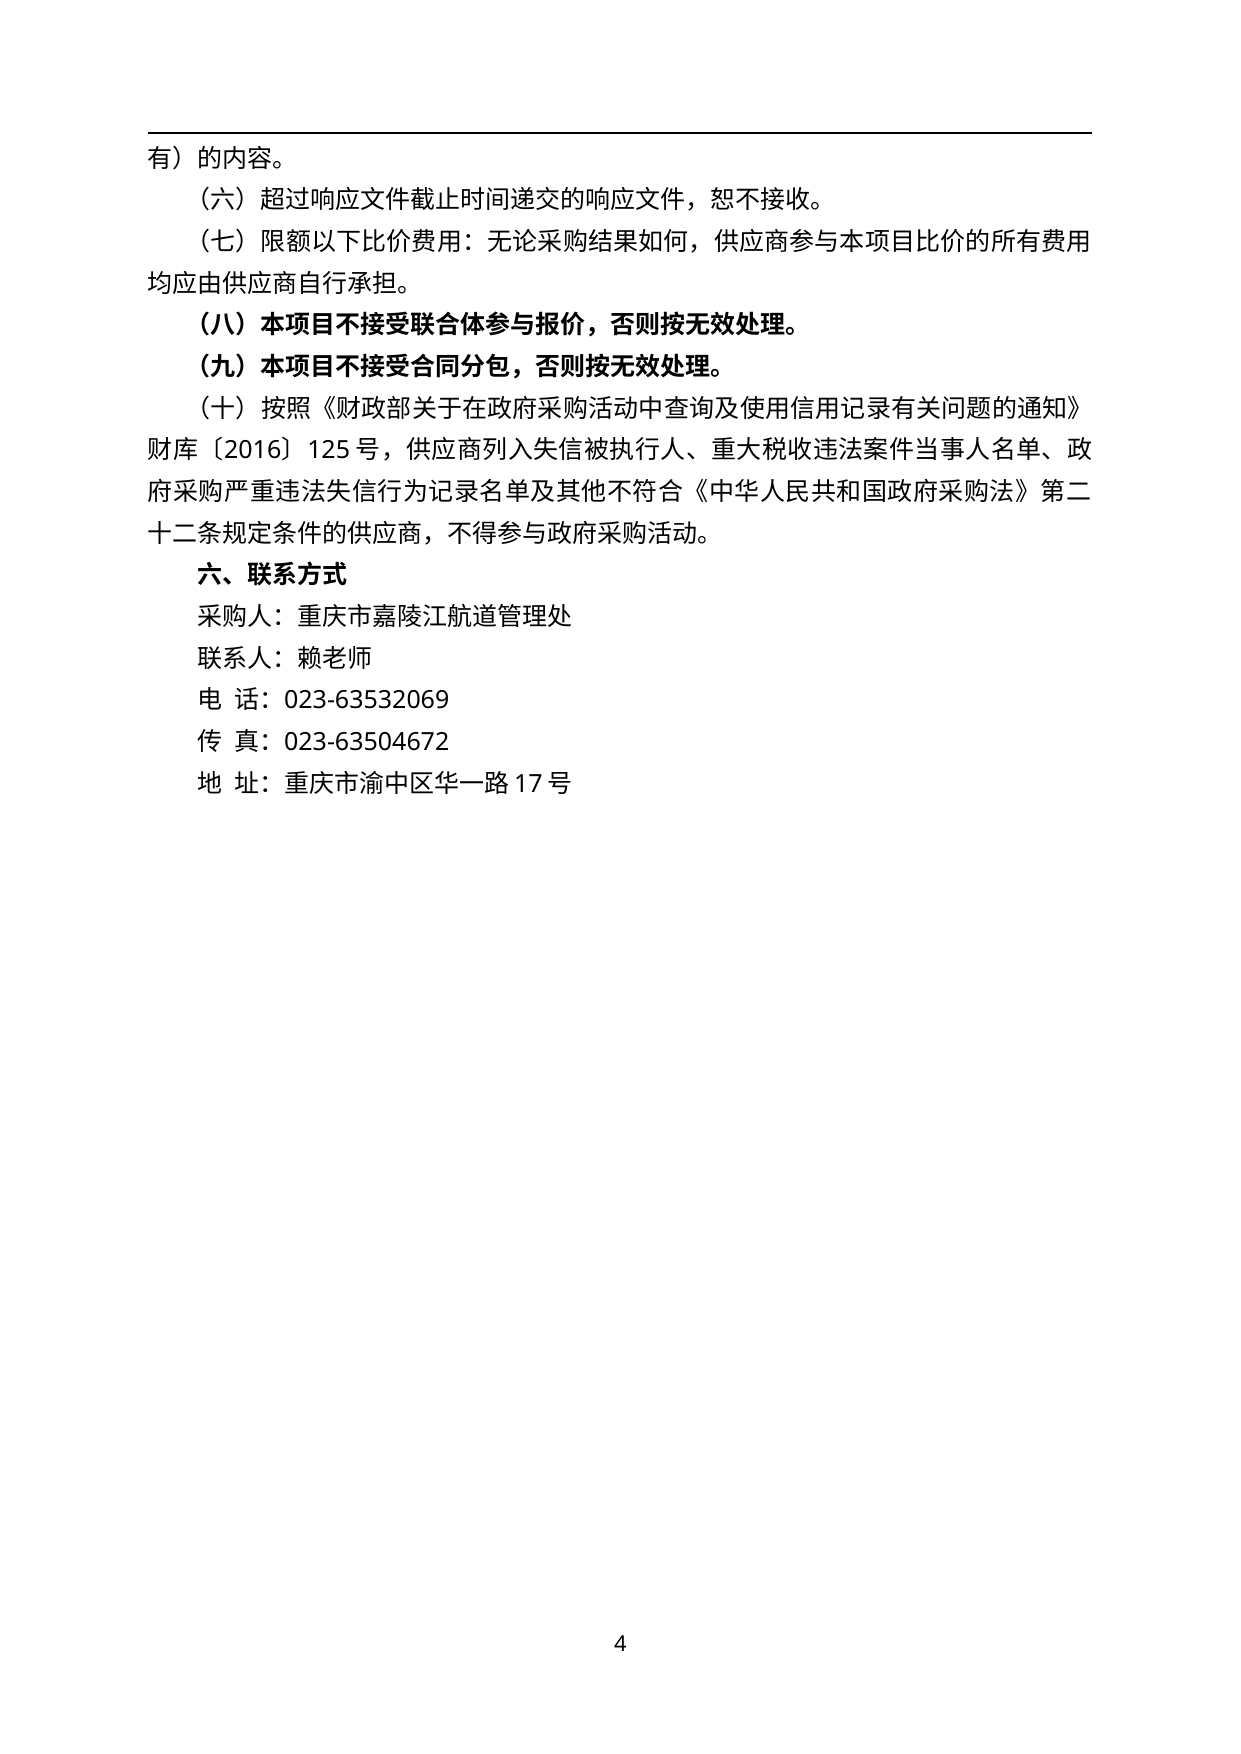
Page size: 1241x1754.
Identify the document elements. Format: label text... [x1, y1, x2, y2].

subtitle 六、联系方式 [148, 551, 1092, 592]
text 联系人：赖老师 [148, 634, 1092, 676]
text （八）本项目不接受联合体参与报价，否则按无效处理。 [148, 301, 1092, 342]
text （十）按照《财政部关于在政府采购活动中查询及使用信用记录有关问题的通知》财库〔2016〕125号，供应商列入失信被执行人、重大税收违法案件当事人名单、政府采购严重违法失信行为记录名单及其他不符合《中华人民共和国政府采购法》第二十二条规定条件的供应商，不得参与政府采购活动。 [148, 384, 1092, 551]
text 采购人：重庆市嘉陵江航道管理处 [148, 592, 1092, 634]
text 地 址：重庆市渝中区华一路17号 [148, 759, 1092, 801]
text （七）限额以下比价费用：无论采购结果如何，供应商参与本项目比价的所有费用均应由供应商自行承担。 [148, 217, 1092, 301]
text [148, 134, 1092, 176]
text 传 真：023-63504672 [148, 717, 1092, 759]
text 电 话：023-63532069 [148, 676, 1092, 717]
text （九）本项目不接受合同分包，否则按无效处理。 [148, 342, 1092, 384]
text （六）超过响应文件截止时间递交的响应文件，恕不接收。 [148, 176, 1092, 217]
